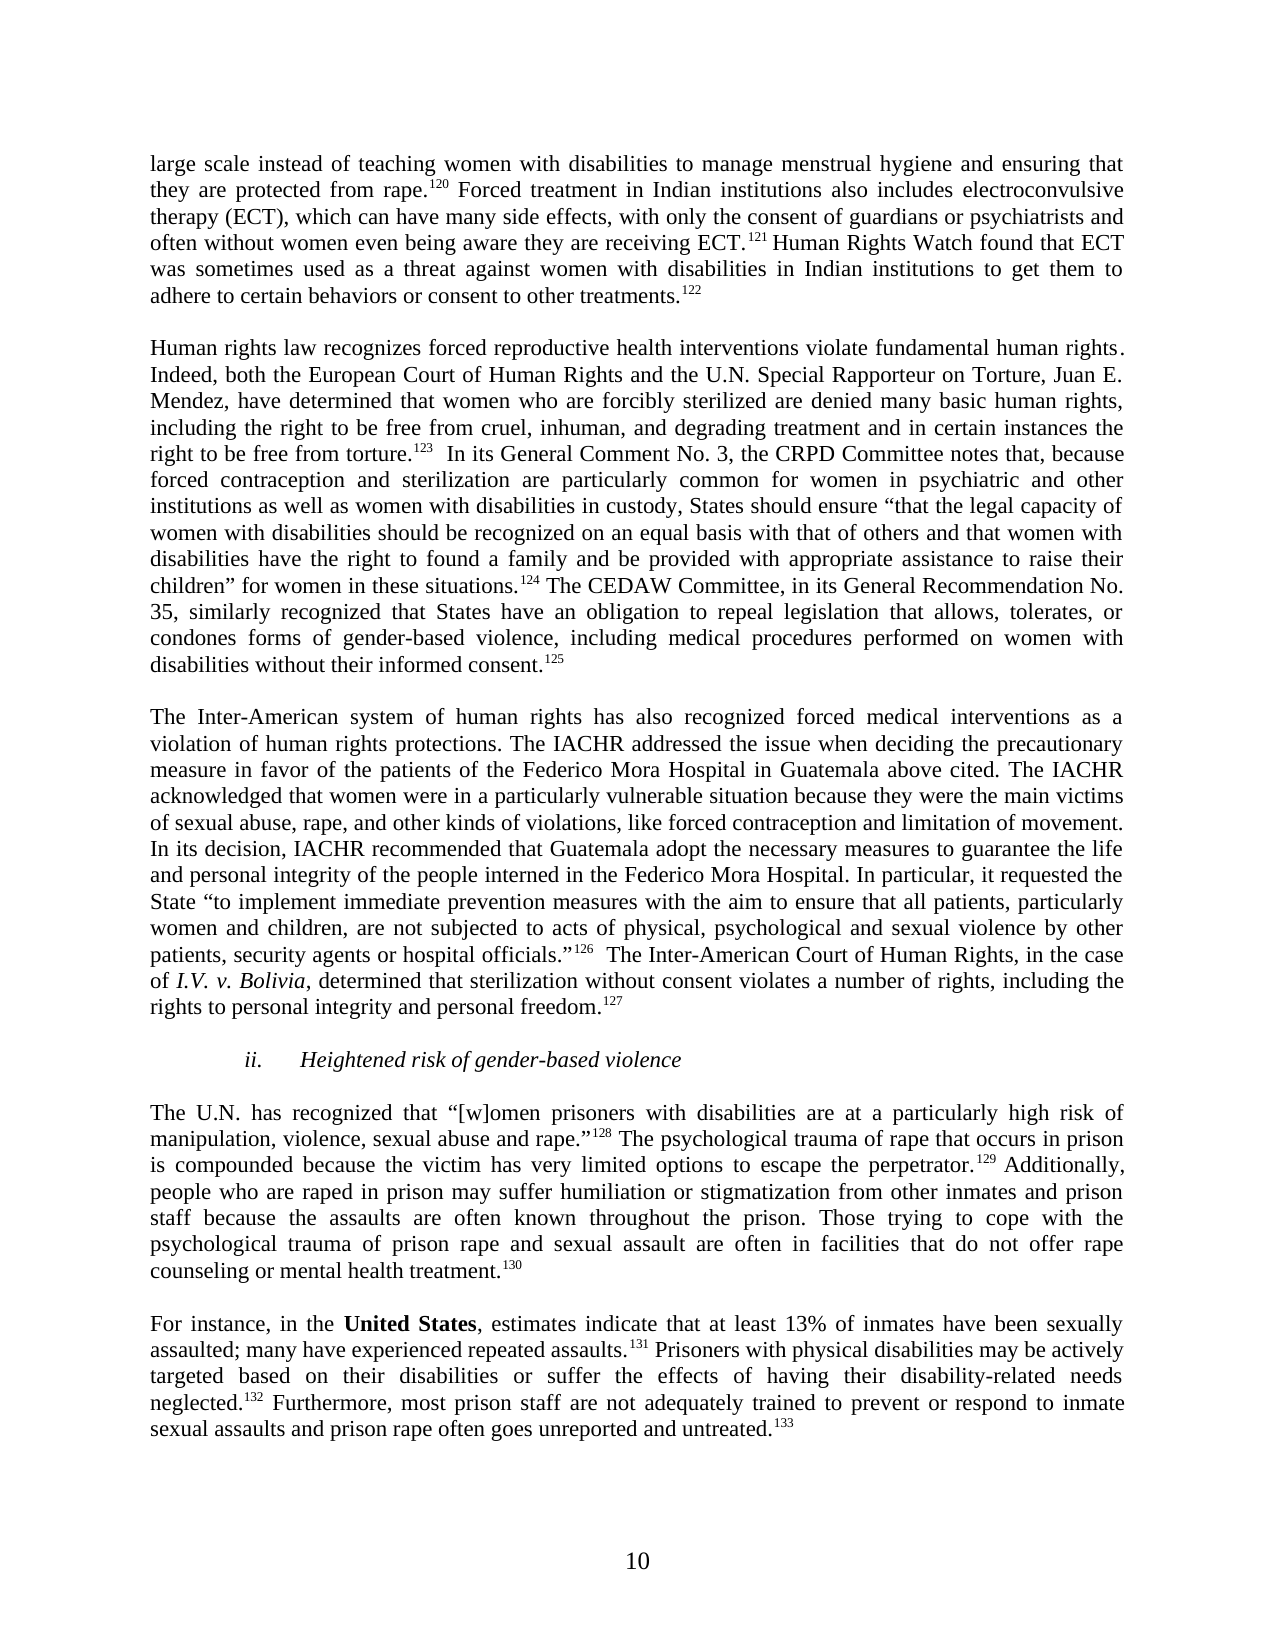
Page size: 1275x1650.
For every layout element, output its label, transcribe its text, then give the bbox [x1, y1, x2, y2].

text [150, 150, 1125, 308]
text The Inter-American system of human rights has also recognized forced medical interventions as a violation of human rights protections. The IACHR addressed the issue when deciding the precautionary measure in favor of the patients of the Federico Mora Hospital in Guatemala above cited. The IACHR acknowledged that women were in a particularly vulnerable situation because they were the main victims of sexual abuse, rape, and other kinds of violations, like forced contraception and limitation of movement. In its decision, IACHR recommended that Guatemala adopt the necessary measures to guarantee the life and personal integrity of the people interned in the Federico Mora Hospital. In particular, it requested the State “to implement immediate prevention measures with the aim to ensure that all patients, particularly women and children, are not subjected to acts of physical, psychological and sexual violence by other patients, security agents or hospital officials.” The Inter-American Court of Human Rights, in the case of I.V. v. Bolivia, determined that sterilization without consent violates a number of rights, including the rights to personal integrity and personal freedom. [150, 703, 1125, 1020]
text Human rights law recognizes forced reproductive health interventions violate fundamental human rights. Indeed, both the European Court of Human Rights and the U.N. Special Rapporteur on Torture, Juan E. Mendez, have determined that women who are forcibly sterilized are denied many basic human rights, including the right to be free from cruel, inhuman, and degrading treatment and in certain instances the right to be free from torture. In its General Comment No. 3, the CRPD Committee notes that, because forced contraception and sterilization are particularly common for women in psychiatric and other institutions as well as women with disabilities in custody, States should ensure “that the legal capacity of women with disabilities should be recognized on an equal basis with that of others and that women with disabilities have the right to found a family and be provided with appropriate assistance to raise their children” for women in these situations. The CEDAW Committee, in its General Recommendation No. 35, similarly recognized that States have an obligation to repeal legislation that allows, tolerates, or condones forms of gender-based violence, including medical procedures performed on women with disabilities without their informed consent. [150, 334, 1125, 677]
text The U.N. has recognized that “[w]omen prisoners with disabilities are at a particularly high risk of manipulation, violence, sexual abuse and rape.” The psychological trauma of rape that occurs in prison is compounded because the victim has very limited options to escape the perpetrator. Additionally, people who are raped in prison may suffer humiliation or stigmatization from other inmates and prison staff because the assaults are often known throughout the prison. Those trying to cope with the psychological trauma of prison rape and sexual assault are often in facilities that do not offer rape counseling or mental health treatment. [150, 1099, 1125, 1283]
text For instance, in the United States, estimates indicate that at least 13% of inmates have been sexually assaulted; many have experienced repeated assaults. Prisoners with physical disabilities may be actively targeted based on their disabilities or suffer the effects of having their disability-related needs neglected. Furthermore, most prison staff are not adequately trained to prevent or respond to inmate sexual assaults and prison rape often goes unreported and untreated. [150, 1309, 1125, 1441]
list Heightened risk of gender-based violence [262, 1046, 1125, 1072]
